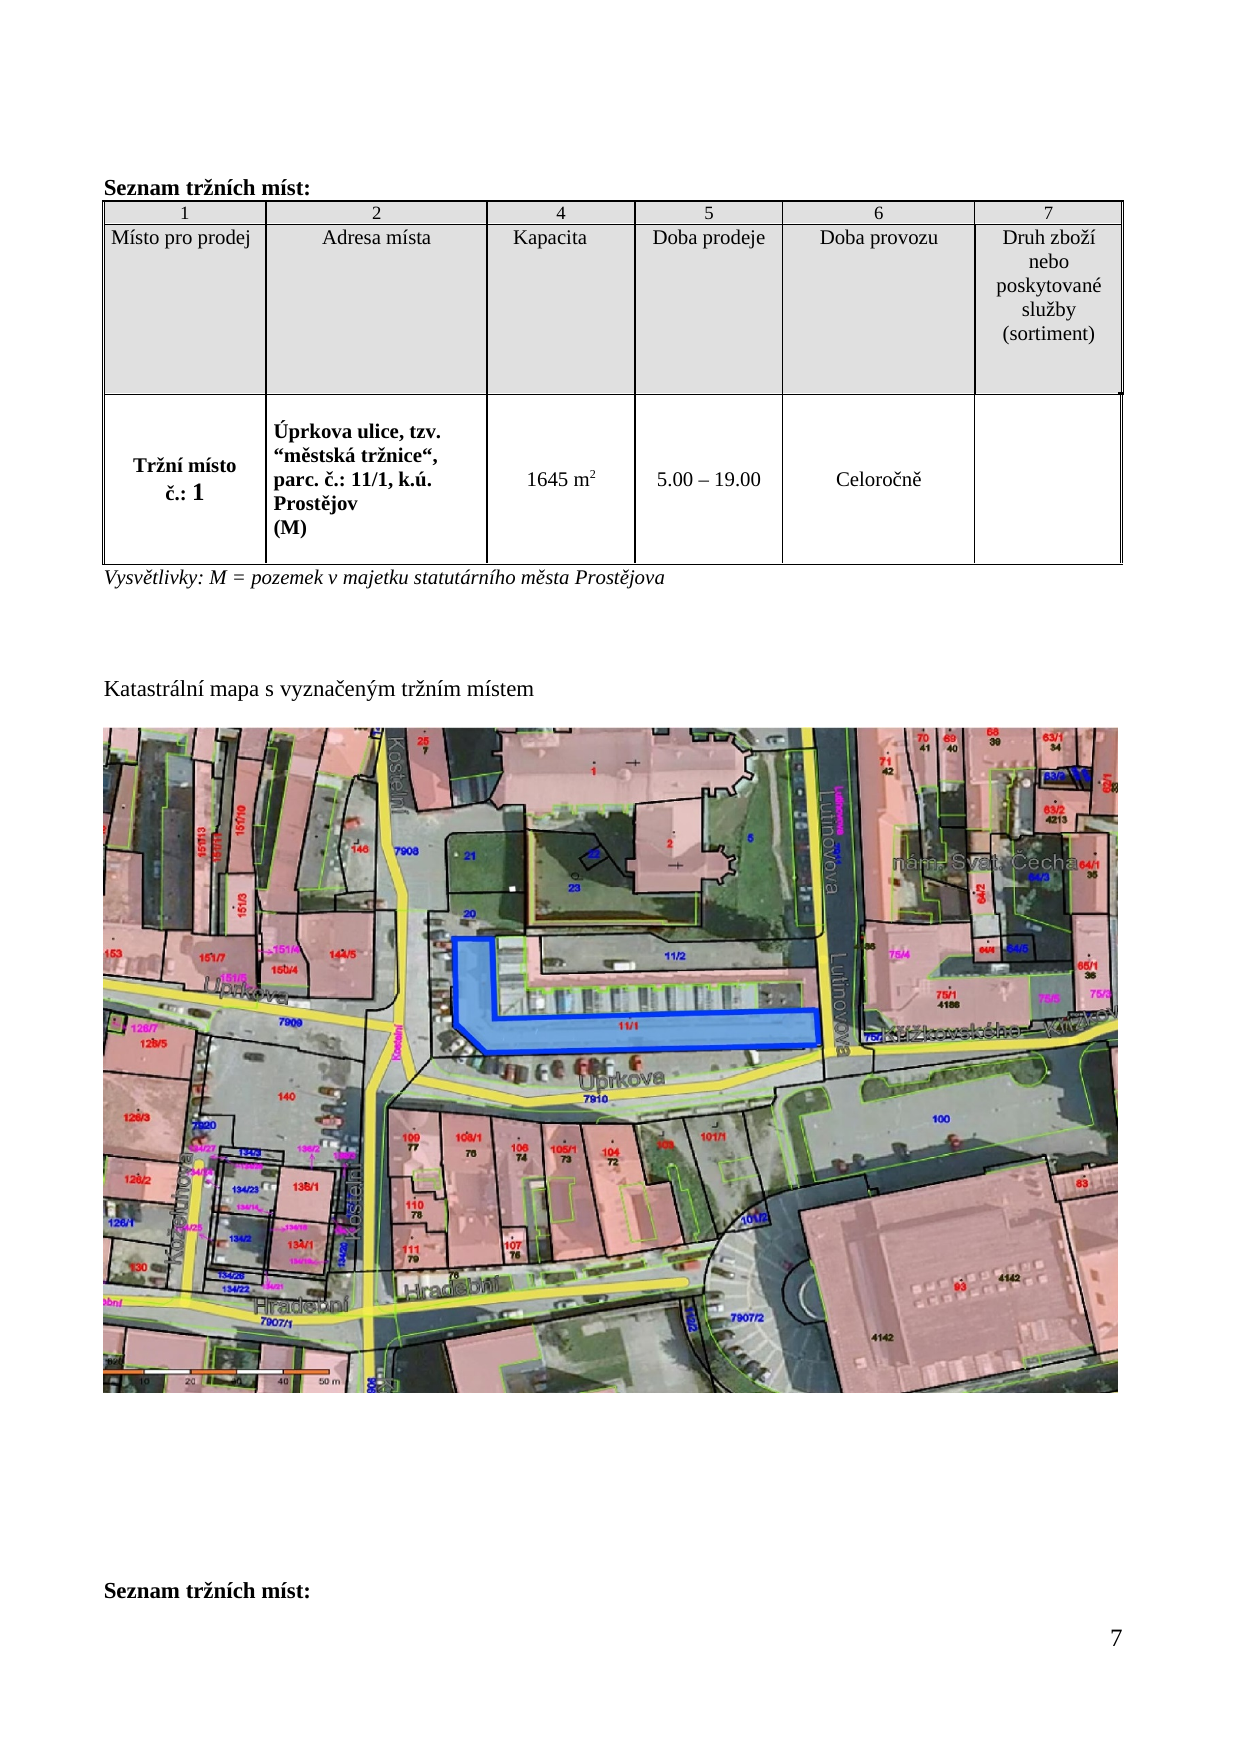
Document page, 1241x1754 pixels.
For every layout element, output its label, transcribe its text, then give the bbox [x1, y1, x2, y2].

table_header 2 [267, 202, 486, 223]
text Seznam tržních míst: [103, 174, 1122, 200]
text Katastrální mapa s vyznačeným tržním místem [103, 675, 1122, 701]
table_header 1 [105, 202, 265, 223]
table_cell Doba provozu [783, 225, 974, 393]
table_cell 5.00 – 19.00 [636, 395, 782, 563]
table_header 7 [975, 202, 1121, 223]
table_cell Úprkova ulice, tzv. “městská tržnice“, parc. č.: 11/1, k.ú. Prostějov (M) [267, 395, 486, 563]
table_header 4 [488, 202, 634, 223]
table_cell Tržní místo č.: 1 [105, 395, 265, 563]
table_cell 1645 m2 [488, 395, 634, 563]
table_header 6 [783, 202, 974, 223]
table_cell Celoročně [783, 395, 974, 563]
table_cell Doba prodeje [636, 225, 782, 393]
table_cell Adresa místa [267, 225, 486, 393]
table_cell Kapacita [488, 225, 634, 393]
text Vysvětlivky: M = pozemek v majetku statutárního města Prostějova [103, 565, 1122, 589]
table_cell Druh zboží nebo poskytované služby (sortiment) [976, 225, 1121, 393]
text Seznam tržních míst: [103, 1578, 1122, 1604]
table_cell Místo pro prodej [105, 225, 265, 393]
picture [103, 727, 1118, 1393]
table_cell [975, 395, 1120, 563]
table_header 5 [636, 202, 782, 223]
